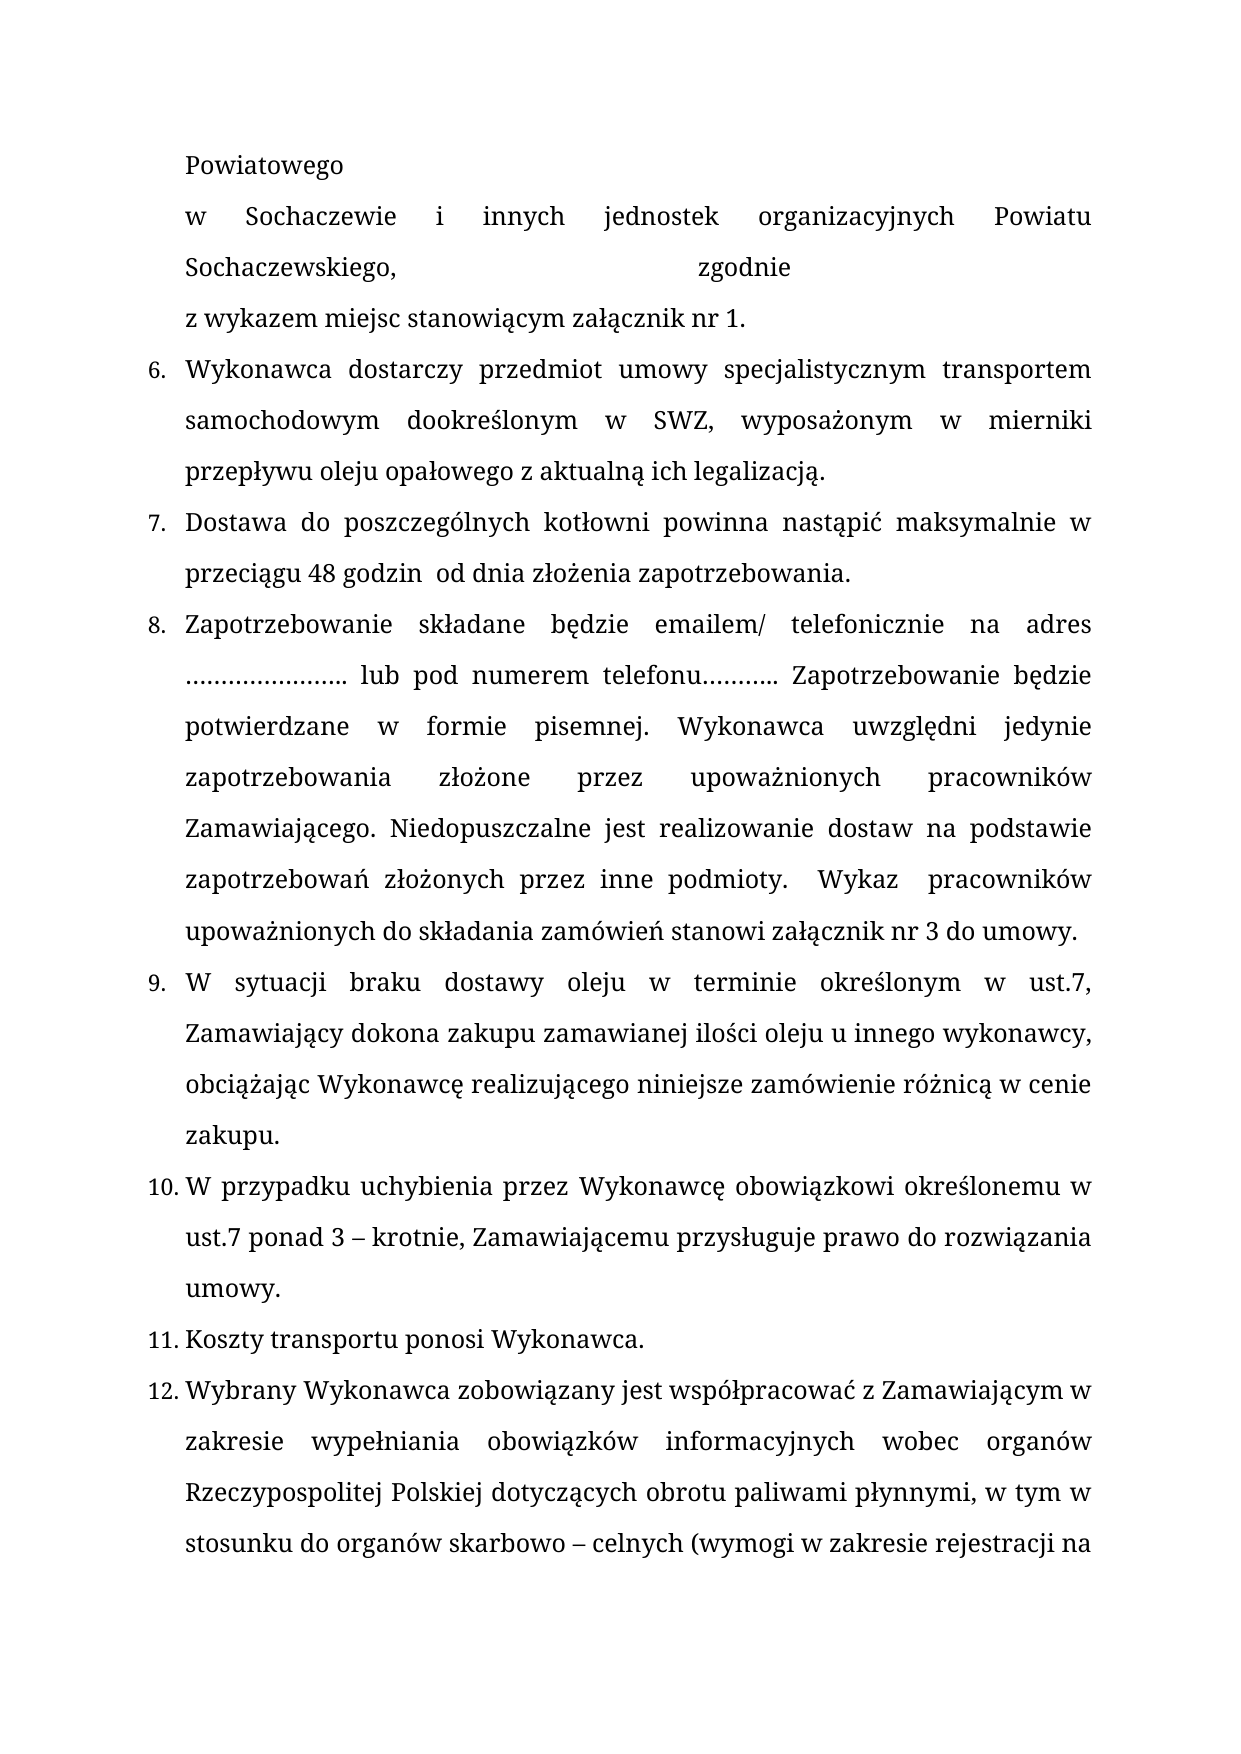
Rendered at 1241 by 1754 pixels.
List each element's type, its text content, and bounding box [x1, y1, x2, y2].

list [148, 1373, 1093, 1560]
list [148, 148, 1093, 335]
list Zapotrzebowanie składane będzie emailem/ telefonicznie na adres ………………….. lub pod numerem telefonu……….. Zapotrzebowanie będzie potwierdzane w formie pisemnej. Wykonawca uwzględni jedynie zapotrzebowania złożone przez upoważnionych pracowników Zamawiającego. Niedopuszczalne jest realizowanie dostaw na podstawie zapotrzebowań złożonych przez inne podmioty. Wykaz pracowników upoważnionych do składania zamówień stanowi załącznik nr 3 do umowy. [148, 607, 1093, 947]
list Dostawa do poszczególnych kotłowni powinna nastąpić maksymalnie w przeciągu 48 godzin od dnia złożenia zapotrzebowania. [148, 505, 1093, 590]
list W sytuacji braku dostawy oleju w terminie określonym w ust.7, Zamawiający dokona zakupu zamawianej ilości oleju u innego wykonawcy, obciążając Wykonawcę realizującego niniejsze zamówienie różnicą w cenie zakupu. [148, 964, 1093, 1151]
list Koszty transportu ponosi Wykonawca. [148, 1322, 1093, 1356]
list Wykonawca dostarczy przedmiot umowy specjalistycznym transportem samochodowym dookreślonym w SWZ, wyposażonym w mierniki przepływu oleju opałowego z aktualną ich legalizacją. [148, 352, 1093, 488]
list W przypadku uchybienia przez Wykonawcę obowiązkowi określonemu w ust.7 ponad 3 – krotnie, Zamawiającemu przysługuje prawo do rozwiązania umowy. [148, 1168, 1093, 1304]
